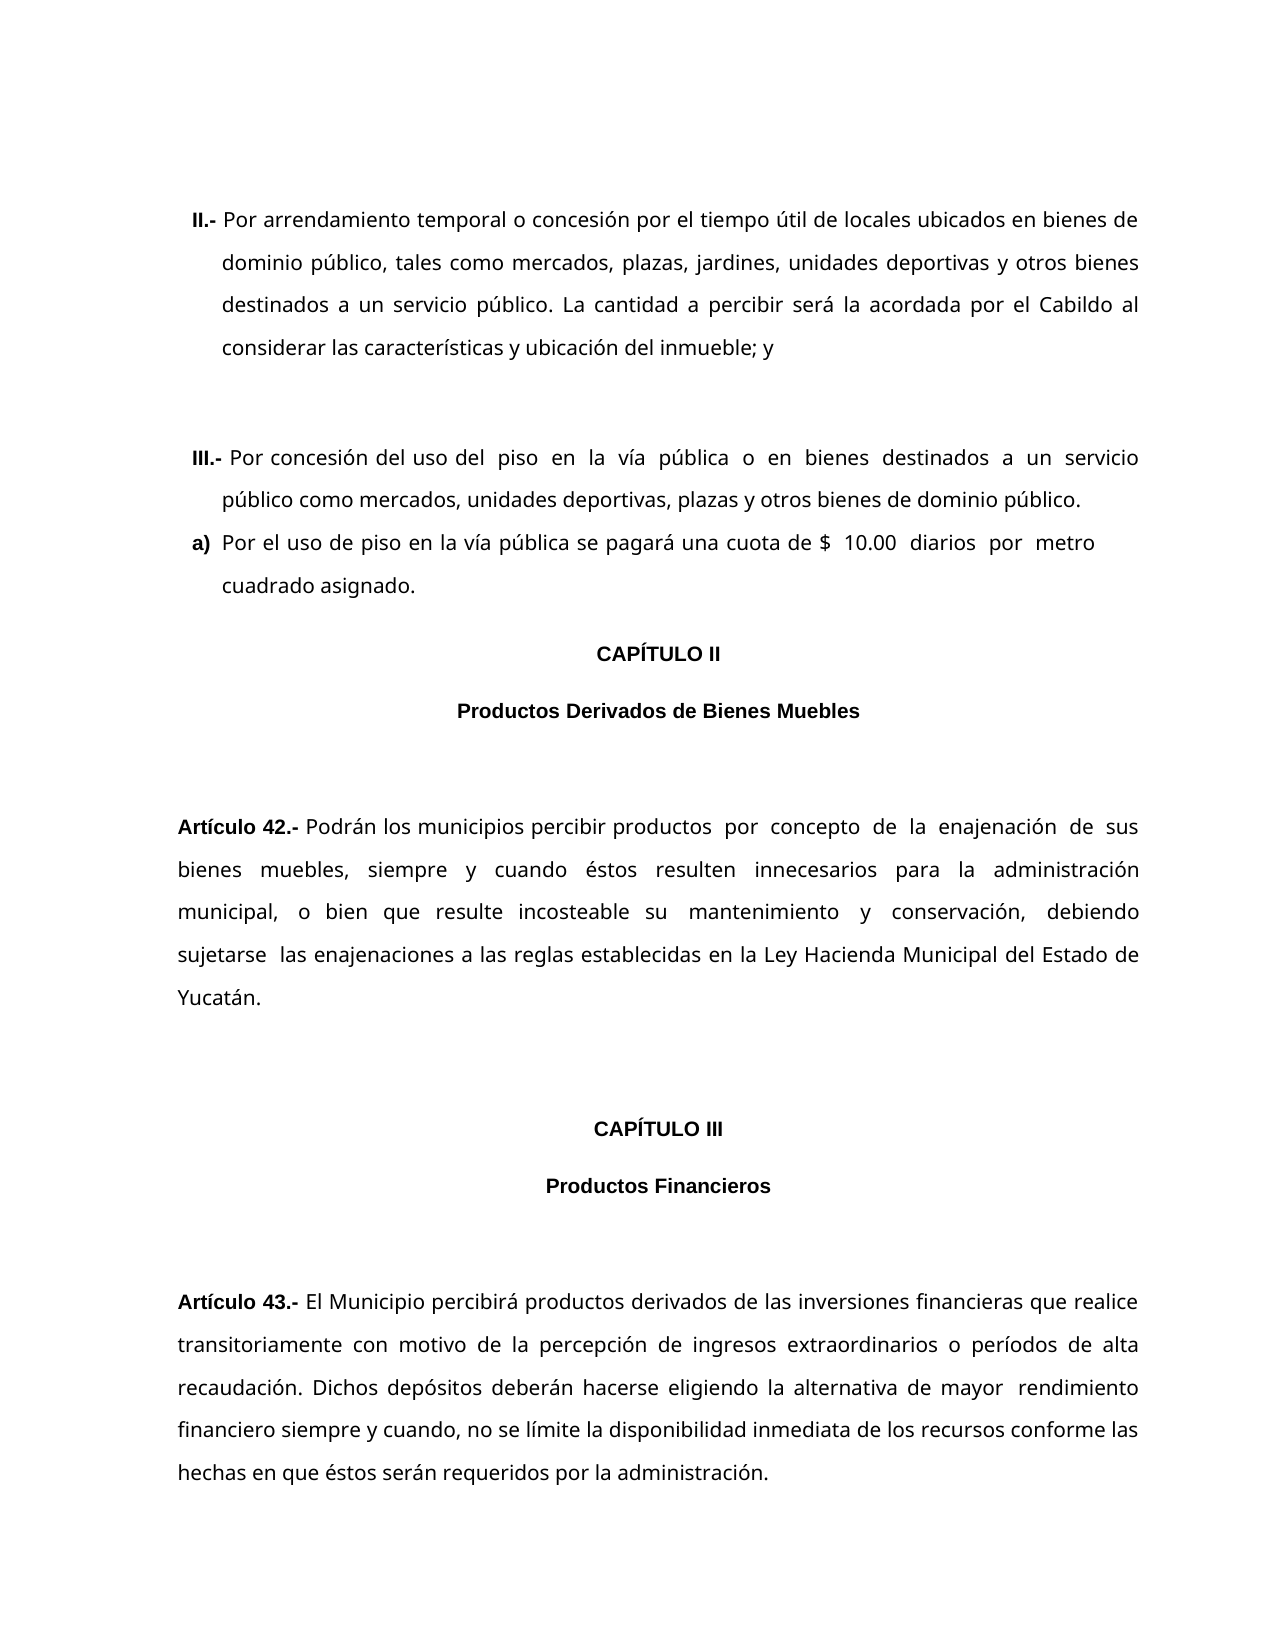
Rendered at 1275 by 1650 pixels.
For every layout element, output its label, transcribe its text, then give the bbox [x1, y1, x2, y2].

text II.- Por arrendamiento temporal o concesión por el tiempo útil de locales ubicados en bienes de dominio público, tales como mercados, plazas, jardines, unidades deportivas y otros bienes destinados a un servicio público. La cantidad a percibir será la acordada por el Cabildo al considerar las características y ubicación del inmueble; y [192, 205, 1139, 361]
text Artículo 42.- Podrán los municipios percibir productos por concepto de la enajenación de sus bienes muebles, siempre y cuando éstos resulten innecesarios para la administración municipal, o bien que resulte incosteable su mantenimiento y conservación, debiendo sujetarse las enajenaciones a las reglas establecidas en la Ley Hacienda Municipal del Estado de Yucatán. [177, 812, 1139, 1011]
text Productos Financieros [199, 1174, 1117, 1198]
text Artículo 43.- El Municipio percibirá productos derivados de las inversiones financieras que realice transitoriamente con motivo de la percepción de ingresos extraordinarios o períodos de alta recaudación. Dichos depósitos deberán hacerse eligiendo la alternativa de mayor rendimiento financiero siempre y cuando, no se límite la disponibilidad inmediata de los recursos conforme las hechas en que éstos serán requeridos por la administración. [177, 1287, 1139, 1486]
list Por el uso de piso en la vía pública se pagará una cuota de $ 10.00 diarios por metro cuadrado asignado. [192, 528, 1140, 599]
text Productos Derivados de Bienes Muebles [199, 699, 1117, 723]
text CAPÍTULO II [199, 642, 1117, 666]
text CAPÍTULO III [199, 1117, 1117, 1141]
text III.- Por concesión del uso del piso en la vía pública o en bienes destinados a un servicio público como mercados, unidades deportivas, plazas y otros bienes de dominio público. [192, 443, 1139, 514]
